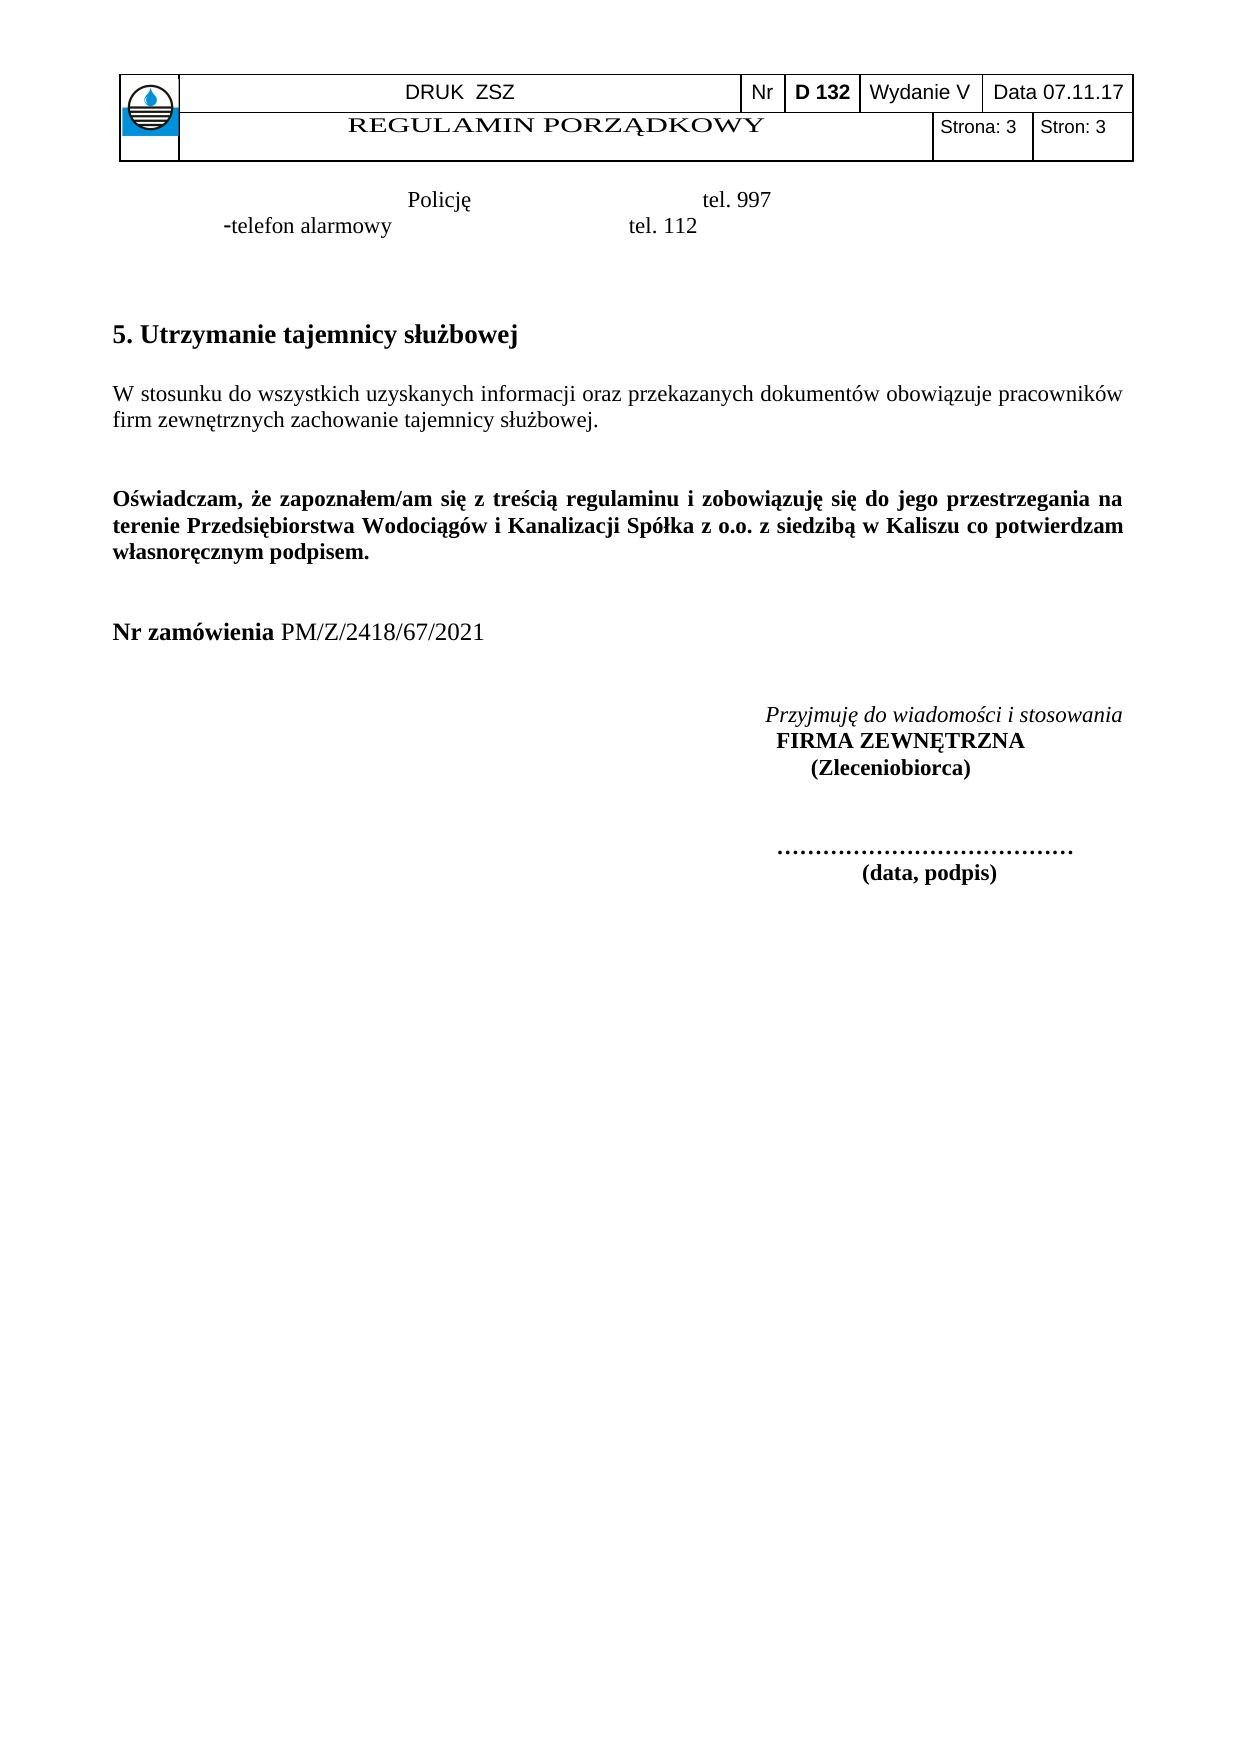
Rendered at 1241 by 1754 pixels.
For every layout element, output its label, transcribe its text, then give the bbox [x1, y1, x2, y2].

list telefon alarmowy tel. 112 [223, 212, 1125, 239]
text (Zleceniobiorca) [112, 754, 1125, 780]
picture [122, 79, 179, 129]
text (data, podpis) [112, 859, 1125, 912]
subtitle Przyjmuję do wiadomości i stosowania [112, 701, 1125, 727]
text Policję tel. 997 [223, 186, 1125, 212]
text Oświadczam, że zapoznałem/am się z treścią regulaminu i zobowiązuję się do jego przestrzegania na terenie Przedsiębiorstwa Wodociągów i Kanalizacji Spółka z o.o. z siedzibą w Kaliszu co potwierdzam własnoręcznym podpisem. [112, 486, 1125, 564]
text Nr zamówienia PM/Z/2418/67/2021 [112, 617, 1125, 646]
text ………………………………… [112, 833, 1125, 859]
text 5. Utrzymanie tajemnicy służbowej [112, 318, 1125, 349]
text W stosunku do wszystkich uzyskanych informacji oraz przekazanych dokumentów obowiązuje pracowników firm zewnętrznych zachowanie tajemnicy służbowej. [112, 380, 1125, 433]
text FIRMA ZEWNĘTRZNA [112, 727, 1125, 754]
